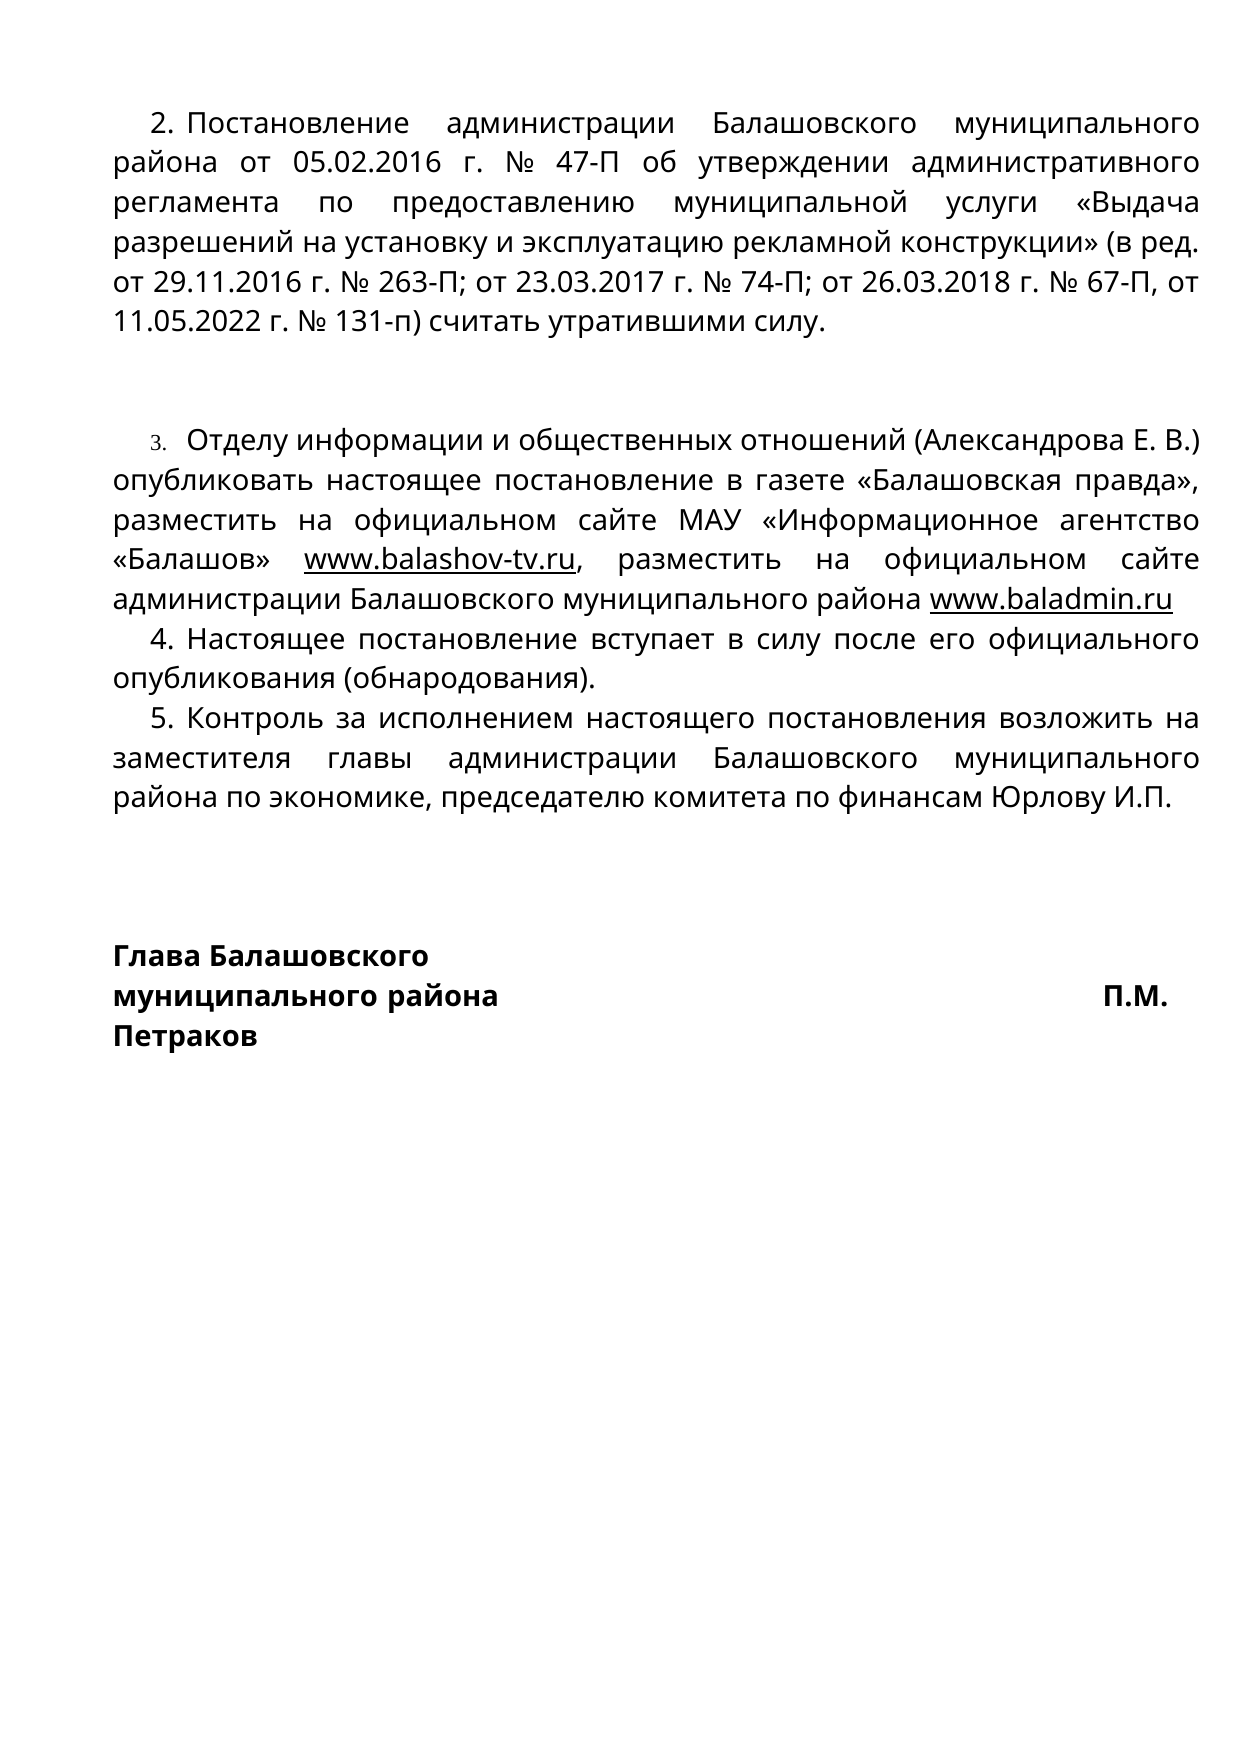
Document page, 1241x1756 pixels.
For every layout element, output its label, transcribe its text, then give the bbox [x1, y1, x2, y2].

list Постановление администрации Балашовского муниципального района от 05.02.2016 г. № 47-П об утверждении административного регламента по предоставлению муниципальной услуги «Выдача разрешений на установку и эксплуатацию рекламной конструкции» (в ред. от 29.11.2016 г. № 263-П; от 23.03.2017 г. № 74-П; от 26.03.2018 г. № 67-П, от 11.05.2022 г. № 131-п) считать утратившими силу. [112, 102, 1201, 340]
list Настоящее постановление вступает в силу после его официального опубликования (обнародования). [112, 618, 1201, 697]
text муниципального района П.М. Петраков [112, 975, 1171, 1054]
list Контроль за исполнением настоящего постановления возложить на заместителя главы администрации Балашовского муниципального района по экономике, председателю комитета по финансам Юрлову И.П. [112, 697, 1201, 816]
text Глава Балашовского [112, 936, 1171, 975]
list Отделу информации и общественных отношений (Александрова Е. В.) опубликовать настоящее постановление в газете «Балашовская правда», разместить на официальном сайте МАУ «Информационное агентство «Балашов» www.balashov-tv.ru, разместить на официальном сайте администрации Балашовского муниципального района www.baladmin.ru [112, 419, 1201, 618]
